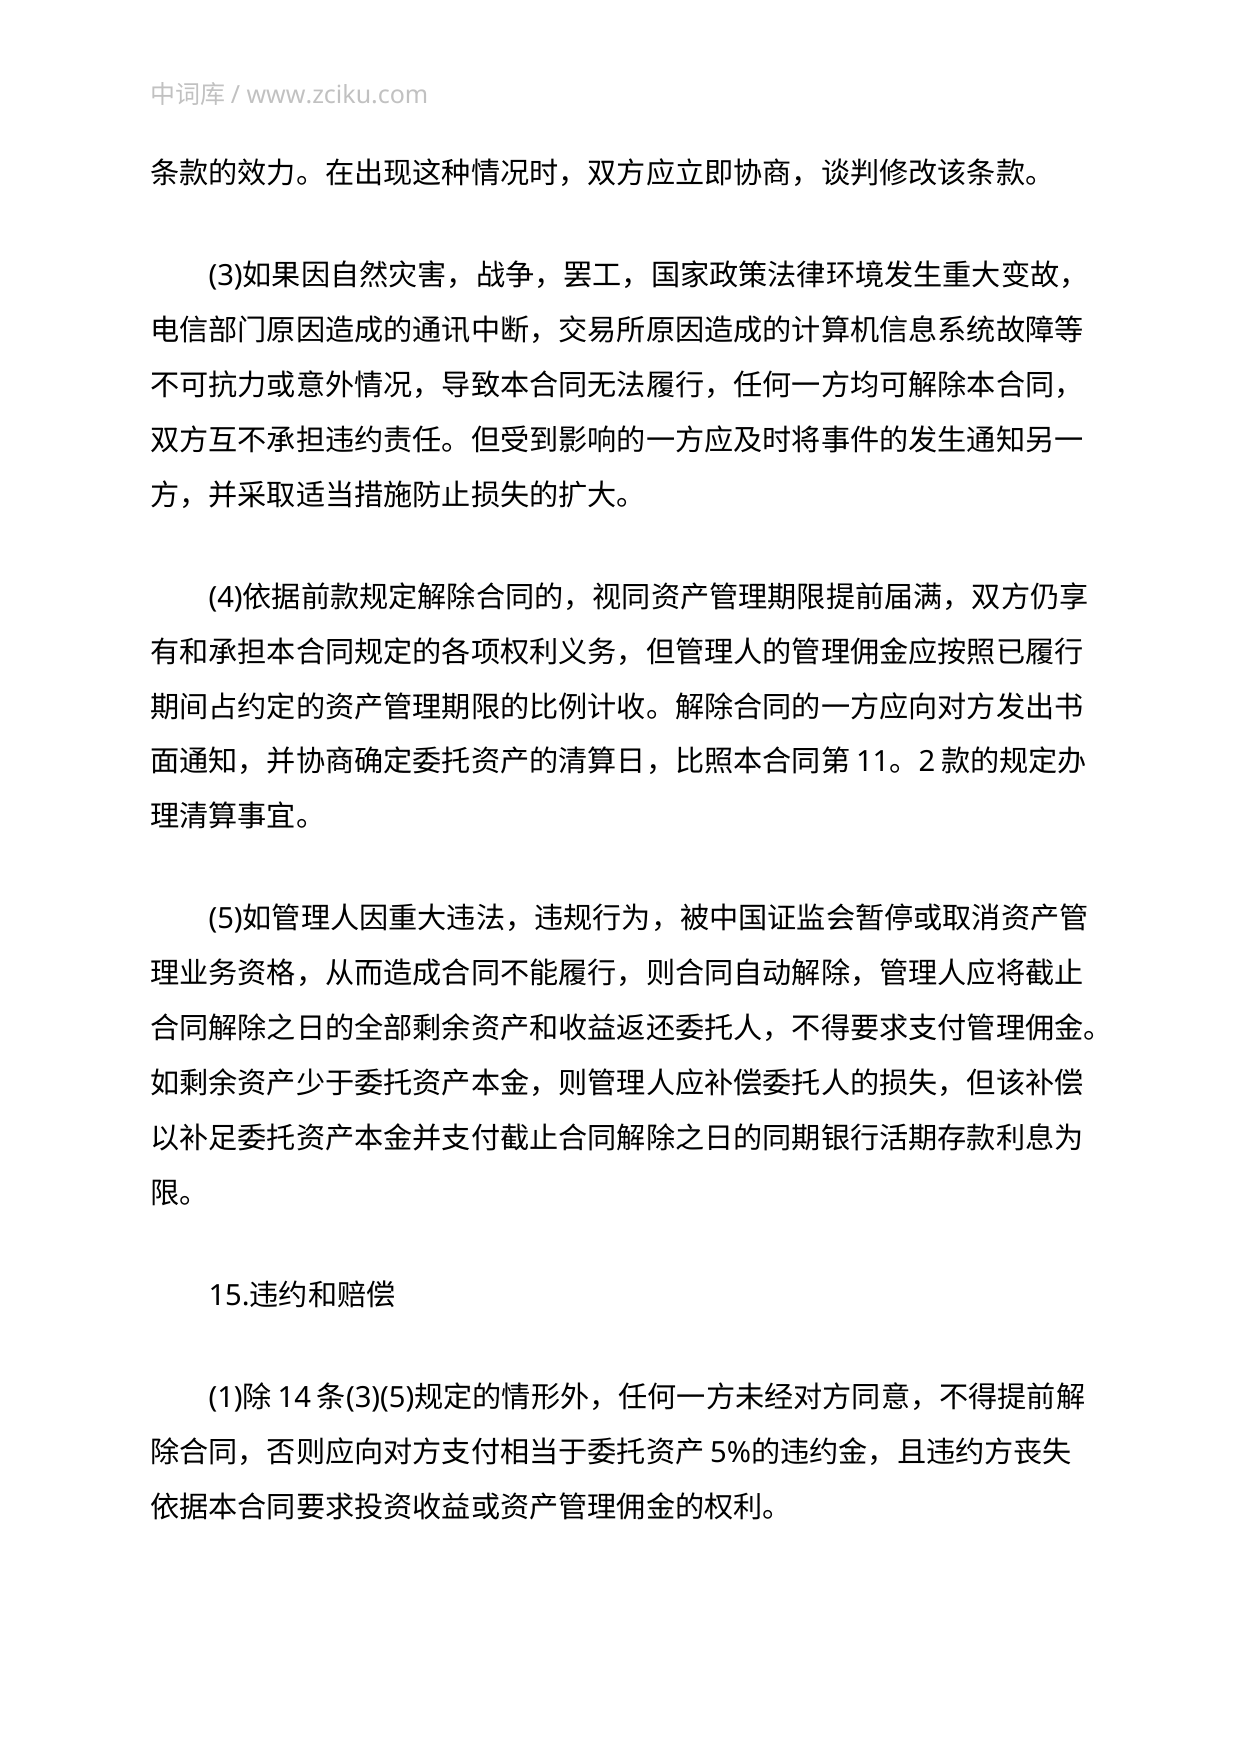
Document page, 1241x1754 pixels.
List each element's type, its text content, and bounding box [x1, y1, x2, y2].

text (3)如果因自然灾害，战争，罢工，国家政策法律环境发生重大变故，电信部门原因造成的通讯中断，交易所原因造成的计算机信息系统故障等不可抗力或意外情况，导致本合同无法履行，任何一方均可解除本合同，双方互不承担违约责任。但受到影响的一方应及时将事件的发生通知另一方，并采取适当措施防止损失的扩大。 [150, 252, 1090, 514]
text (5)如管理人因重大违法，违规行为，被中国证监会暂停或取消资产管理业务资格，从而造成合同不能履行，则合同自动解除，管理人应将截止合同解除之日的全部剩余资产和收益返还委托人，不得要求支付管理佣金。如剩余资产少于委托资产本金，则管理人应补偿委托人的损失，但该补偿以补足委托资产本金并支付截止合同解除之日的同期银行活期存款利息为限。 [150, 895, 1090, 1212]
text 15.违约和赔偿 [150, 1271, 1090, 1313]
text (4)依据前款规定解除合同的，视同资产管理期限提前届满，双方仍享有和承担本合同规定的各项权利义务，但管理人的管理佣金应按照已履行期间占约定的资产管理期限的比例计收。解除合同的一方应向对方发出书面通知，并协商确定委托资产的清算日，比照本合同第11。2款的规定办理清算事宜。 [150, 573, 1090, 835]
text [150, 150, 1090, 192]
text (1)除14条(3)(5)规定的情形外，任何一方未经对方同意，不得提前解除合同，否则应向对方支付相当于委托资产5%的违约金，且违约方丧失依据本合同要求投资收益或资产管理佣金的权利。 [150, 1373, 1090, 1525]
